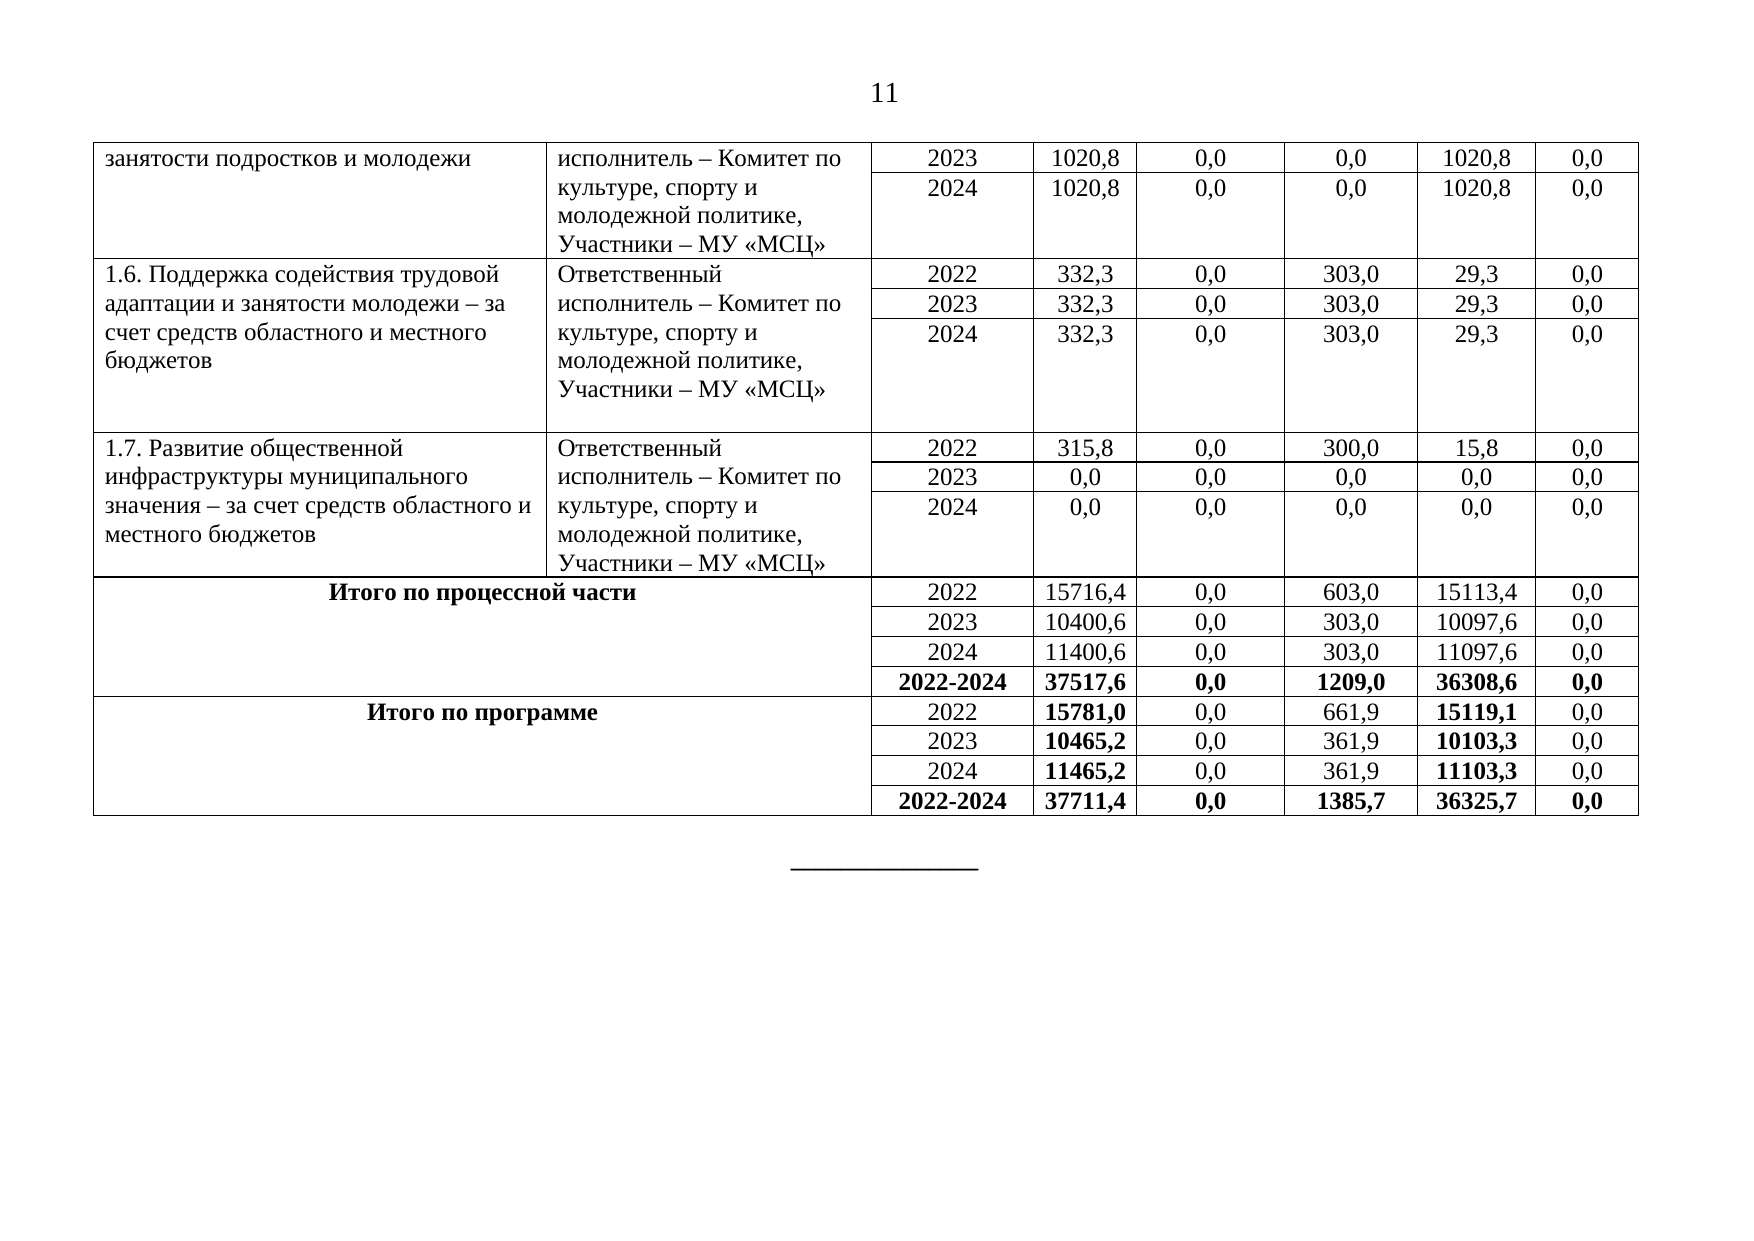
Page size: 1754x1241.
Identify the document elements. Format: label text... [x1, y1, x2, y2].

table_cell 0,0 [1137, 697, 1284, 725]
table_cell 0,0 [1285, 143, 1417, 172]
table_cell 0,0 [1137, 289, 1284, 318]
table_cell 332,3 [1034, 259, 1136, 288]
table_cell 0,0 [1137, 319, 1284, 432]
table_cell 0,0 [1137, 637, 1284, 666]
table_cell 10103,3 [1418, 726, 1535, 755]
table_cell 0,0 [1536, 463, 1638, 491]
table_cell 332,3 [1034, 289, 1136, 318]
table_cell 303,0 [1285, 259, 1417, 288]
table_cell 0,0 [1536, 637, 1638, 666]
table_cell 2024 [872, 173, 1033, 258]
table_cell 0,0 [1536, 786, 1638, 815]
table_cell 0,0 [1285, 173, 1417, 258]
table_cell 0,0 [1137, 786, 1284, 815]
table_cell 332,3 [1034, 319, 1136, 432]
table_cell 10465,2 [1034, 726, 1136, 755]
table_cell 1020,8 [1034, 173, 1136, 258]
table_cell 0,0 [1137, 173, 1284, 258]
table_cell 361,9 [1285, 756, 1417, 785]
table_cell 0,0 [1137, 143, 1284, 172]
table_cell 0,0 [1034, 492, 1136, 576]
table_cell 1020,8 [1034, 143, 1136, 172]
table_cell 0,0 [1536, 319, 1638, 432]
table_cell 37517,6 [1034, 667, 1136, 696]
table_cell 0,0 [1285, 492, 1417, 576]
table_cell 1.7. Развитие общественной инфраструктуры муниципального значения – за счет средств областного и местного бюджетов [94, 433, 546, 576]
table_cell 0,0 [1034, 463, 1136, 491]
table_cell 0,0 [1418, 463, 1535, 491]
table_cell 11097,6 [1418, 637, 1535, 666]
table_cell 0,0 [1285, 463, 1417, 491]
table_cell 0,0 [1536, 667, 1638, 696]
table_cell 300,0 [1285, 433, 1417, 461]
table_cell 0,0 [1137, 667, 1284, 696]
text _______________ [103, 844, 1665, 873]
table_cell 2022-2024 [872, 667, 1033, 696]
table_cell 1020,8 [1418, 173, 1535, 258]
table_cell 0,0 [1536, 289, 1638, 318]
table_cell 37711,4 [1034, 786, 1136, 815]
table_cell 1020,8 [1418, 143, 1535, 172]
table_cell 29,3 [1418, 319, 1535, 432]
table_cell 15,8 [1418, 433, 1535, 461]
table_cell 29,3 [1418, 259, 1535, 288]
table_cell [547, 143, 871, 258]
table_cell 303,0 [1285, 289, 1417, 318]
table_cell 0,0 [1137, 433, 1284, 461]
table_cell 0,0 [1137, 259, 1284, 288]
table_cell 315,8 [1034, 433, 1136, 461]
table_cell 1385,7 [1285, 786, 1417, 815]
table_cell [94, 143, 546, 258]
table_cell 2023 [872, 143, 1033, 172]
table_cell 2024 [872, 319, 1033, 432]
table_cell 0,0 [1137, 756, 1284, 785]
table_cell 2024 [872, 756, 1033, 785]
table_cell 661,9 [1285, 697, 1417, 725]
table_cell 2023 [872, 463, 1033, 491]
table_cell 36308,6 [1418, 667, 1535, 696]
table_cell 2022 [872, 433, 1033, 461]
table_cell 10400,6 [1034, 607, 1136, 636]
table_cell 0,0 [1137, 578, 1284, 606]
table_cell 1.6. Поддержка содействия трудовой адаптации и занятости молодежи – за счет средств областного и местного бюджетов [94, 259, 546, 432]
table_cell 10097,6 [1418, 607, 1535, 636]
table_cell 0,0 [1137, 463, 1284, 491]
table_cell Ответственный исполнитель – Комитет по культуре, спорту и молодежной политике, Участники – МУ «МСЦ» [547, 433, 871, 576]
table_cell 0,0 [1536, 259, 1638, 288]
table_cell 15781,0 [1034, 697, 1136, 725]
table_cell 2022 [872, 259, 1033, 288]
table_cell 29,3 [1418, 289, 1535, 318]
table_cell 0,0 [1536, 697, 1638, 725]
table_cell 303,0 [1285, 319, 1417, 432]
table_cell 11103,3 [1418, 756, 1535, 785]
table_cell 0,0 [1536, 433, 1638, 461]
table_cell 603,0 [1285, 578, 1417, 606]
table_cell 0,0 [1536, 726, 1638, 755]
table_cell Итого по процессной части [94, 578, 871, 696]
table_cell 11465,2 [1034, 756, 1136, 785]
table_cell 0,0 [1536, 607, 1638, 636]
table_cell 2024 [872, 637, 1033, 666]
table_cell 2022-2024 [872, 786, 1033, 815]
table_cell 15113,4 [1418, 578, 1535, 606]
table_cell 0,0 [1418, 492, 1535, 576]
table_cell Итого по программе [94, 697, 871, 815]
table_cell 361,9 [1285, 726, 1417, 755]
table_cell 0,0 [1536, 578, 1638, 606]
table_cell 303,0 [1285, 637, 1417, 666]
table_cell 0,0 [1137, 726, 1284, 755]
table_cell 0,0 [1536, 492, 1638, 576]
table_cell 2022 [872, 578, 1033, 606]
table_cell 2024 [872, 492, 1033, 576]
table_cell 11400,6 [1034, 637, 1136, 666]
table_cell 0,0 [1536, 756, 1638, 785]
table_cell 2023 [872, 607, 1033, 636]
table_cell 2023 [872, 289, 1033, 318]
table_cell 2023 [872, 726, 1033, 755]
table_cell 0,0 [1137, 607, 1284, 636]
table_cell Ответственный исполнитель – Комитет по культуре, спорту и молодежной политике, Участники – МУ «МСЦ» [547, 259, 871, 432]
table_cell 36325,7 [1418, 786, 1535, 815]
table_cell 0,0 [1536, 173, 1638, 258]
table_cell 0,0 [1137, 492, 1284, 576]
table_cell 2022 [872, 697, 1033, 725]
table_cell 15716,4 [1034, 578, 1136, 606]
table_cell 1209,0 [1285, 667, 1417, 696]
table_cell 0,0 [1536, 143, 1638, 172]
table_cell 303,0 [1285, 607, 1417, 636]
table_cell 15119,1 [1418, 697, 1535, 725]
